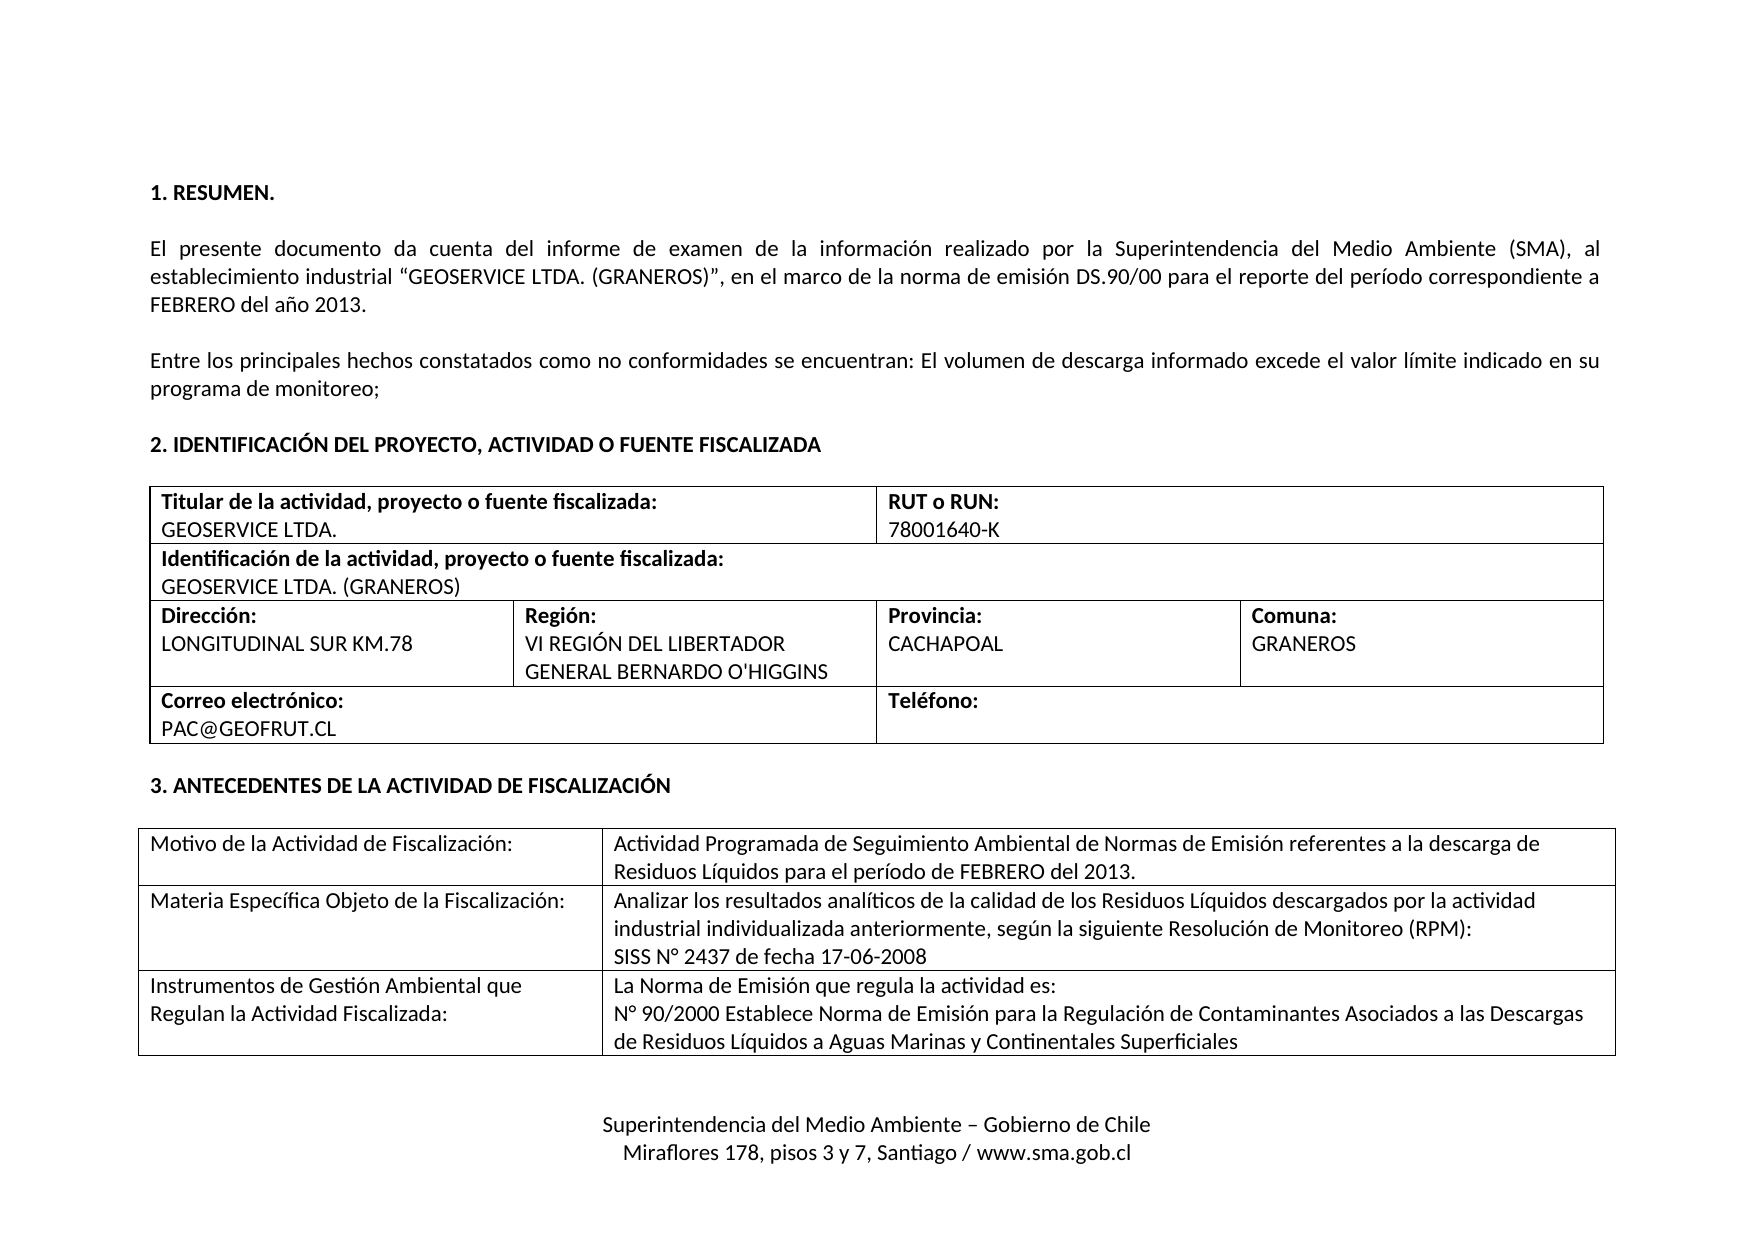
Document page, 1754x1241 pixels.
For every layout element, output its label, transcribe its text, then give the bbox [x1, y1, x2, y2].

table_cell Provincia: CACHAPOAL [877, 601, 1240, 686]
table_cell Identificación de la actividad, proyecto o fuente fiscalizada: GEOSERVICE LTDA. (GRANEROS) [151, 544, 1603, 600]
table_header Titular de la actividad, proyecto o fuente fiscalizada: GEOSERVICE LTDA. [151, 487, 876, 543]
table_cell Región: VI REGIÓN DEL LIBERTADOR GENERAL BERNARDO O'HIGGINS [514, 601, 876, 686]
table_cell Materia Específica Objeto de la Fiscalización: [139, 886, 602, 970]
table_cell Instrumentos de Gestión Ambiental que Regulan la Actividad Fiscalizada: [139, 971, 602, 1055]
text El presente documento da cuenta del informe de examen de la información realizado por la Superintendencia del Medio Ambiente (SMA), al establecimiento industrial “GEOSERVICE LTDA. (GRANEROS)”, en el marco de la norma de emisión DS.90/00 para el reporte del período correspondiente a FEBRERO del año 2013. [150, 206, 1604, 318]
table_header Motivo de la Actividad de Fiscalización: [139, 829, 602, 885]
table_cell Comuna: GRANEROS [1241, 601, 1603, 686]
table_cell Dirección: LONGITUDINAL SUR KM.78 [151, 601, 513, 686]
table_cell Analizar los resultados analíticos de la calidad de los Residuos Líquidos descargados por la actividad industrial individualizada anteriormente, según la siguiente Resolución de Monitoreo (RPM): SISS N° 2437 de fecha 17-06-2008 [603, 886, 1615, 970]
text Entre los principales hechos constatados como no conformidades se encuentran: El volumen de descarga informado excede el valor límite indicado en su programa de monitoreo; [150, 318, 1604, 402]
text 3. ANTECEDENTES DE LA ACTIVIDAD DE FISCALIZACIÓN [150, 744, 1604, 800]
table_cell Teléfono: [877, 687, 1603, 743]
text 2. IDENTIFICACIÓN DEL PROYECTO, ACTIVIDAD O FUENTE FISCALIZADA [150, 402, 1604, 458]
table_cell La Norma de Emisión que regula la actividad es: N° 90/2000 Establece Norma de Emisión para la Regulación de Contaminantes Asociados a las Descargas de Residuos Líquidos a Aguas Marinas y Continentales Superficiales [603, 971, 1615, 1055]
text 1. RESUMEN. [150, 150, 1604, 206]
table_cell Correo electrónico: PAC@GEOFRUT.CL [151, 687, 876, 743]
table_header RUT o RUN: 78001640-K [877, 487, 1603, 543]
table_header Actividad Programada de Seguimiento Ambiental de Normas de Emisión referentes a la descarga de Residuos Líquidos para el período de FEBRERO del 2013. [603, 829, 1615, 885]
